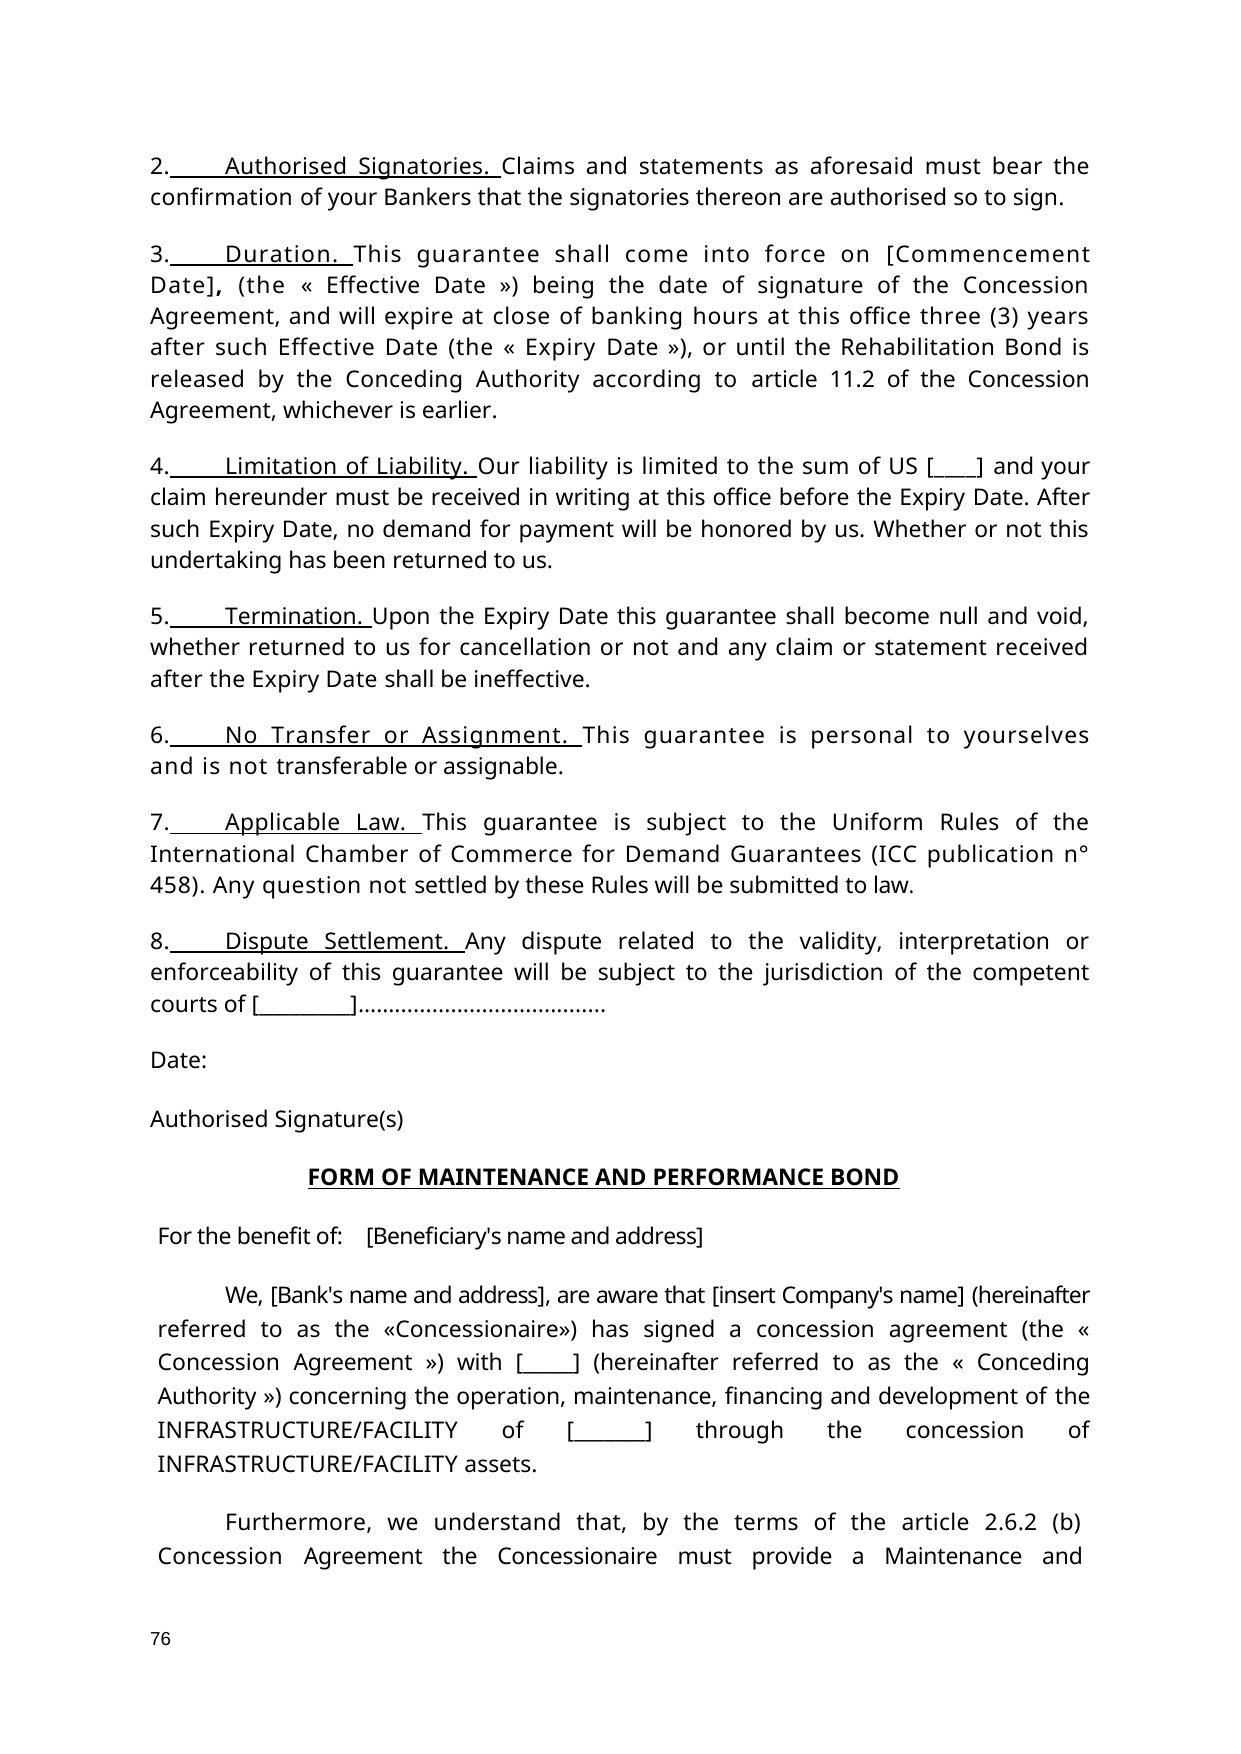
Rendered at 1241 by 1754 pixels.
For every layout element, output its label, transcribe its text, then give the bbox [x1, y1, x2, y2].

list Termination. Upon the Expiry Date this guarantee shall become null and void, whether returned to us for cancellation or not and any claim or statement received after the Expiry Date shall be ineffective. [150, 600, 1090, 694]
list Dispute Settlement. Any dispute related to the validity, interpretation or enforceability of this guarantee will be subject to the jurisdiction of the competent courts of [_________] [150, 925, 1090, 1019]
list Duration. This guarantee shall come into force on [Commencement Date], (the « Effective Date ») being the date of signature of the Concession Agreement, and will expire at close of banking hours at this office three (3) years after such Effective Date (the « Expiry Date »), or until the Rehabilitation Bond is released by the Conceding Authority according to article 11.2 of the Concession Agreement, whichever is earlier. [150, 237, 1090, 425]
list Limitation of Liability. Our liability is limited to the sum of US [____] and your claim hereunder must be received in writing at this office before the Expiry Date. After such Expiry Date, no demand for payment will be honored by us. Whether or not this undertaking has been returned to us. [150, 450, 1090, 575]
list Authorised Signatories. Claims and statements as aforesaid must bear the confirmation of your Bankers that the signatories thereon are authorised so to sign. [150, 150, 1090, 212]
list No Transfer or Assignment. This guarantee is personal to yourselves and is not transferable or assignable. [150, 719, 1090, 781]
text We, [Bank's name and address], are aware that [insert Company's name] (hereinafter referred to as the «Concessionaire») has signed a concession agreement (the « Concession Agreement ») with [_____] (hereinafter referred to as the « Conceding Authority ») concerning the operation, maintenance, financing and development of the INFRASTRUCTURE/FACILITY of [_______] through the concession of INFRASTRUCTURE/FACILITY assets. [157, 1279, 1090, 1479]
text Authorised Signature(s) [150, 1102, 1090, 1134]
text FORM OF MAINTENANCE AND PERFORMANCE BOND [307, 1161, 1090, 1192]
list Applicable Law. This guarantee is subject to the Uniform Rules of the International Chamber of Commerce for Demand Guarantees (ICC publication n° 458). Any question not settled by these Rules will be submitted to law. [150, 806, 1090, 900]
text For the benefit of: [Beneficiary's name and address] [157, 1220, 1090, 1251]
text Date: [150, 1044, 1090, 1075]
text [157, 1506, 1083, 1571]
